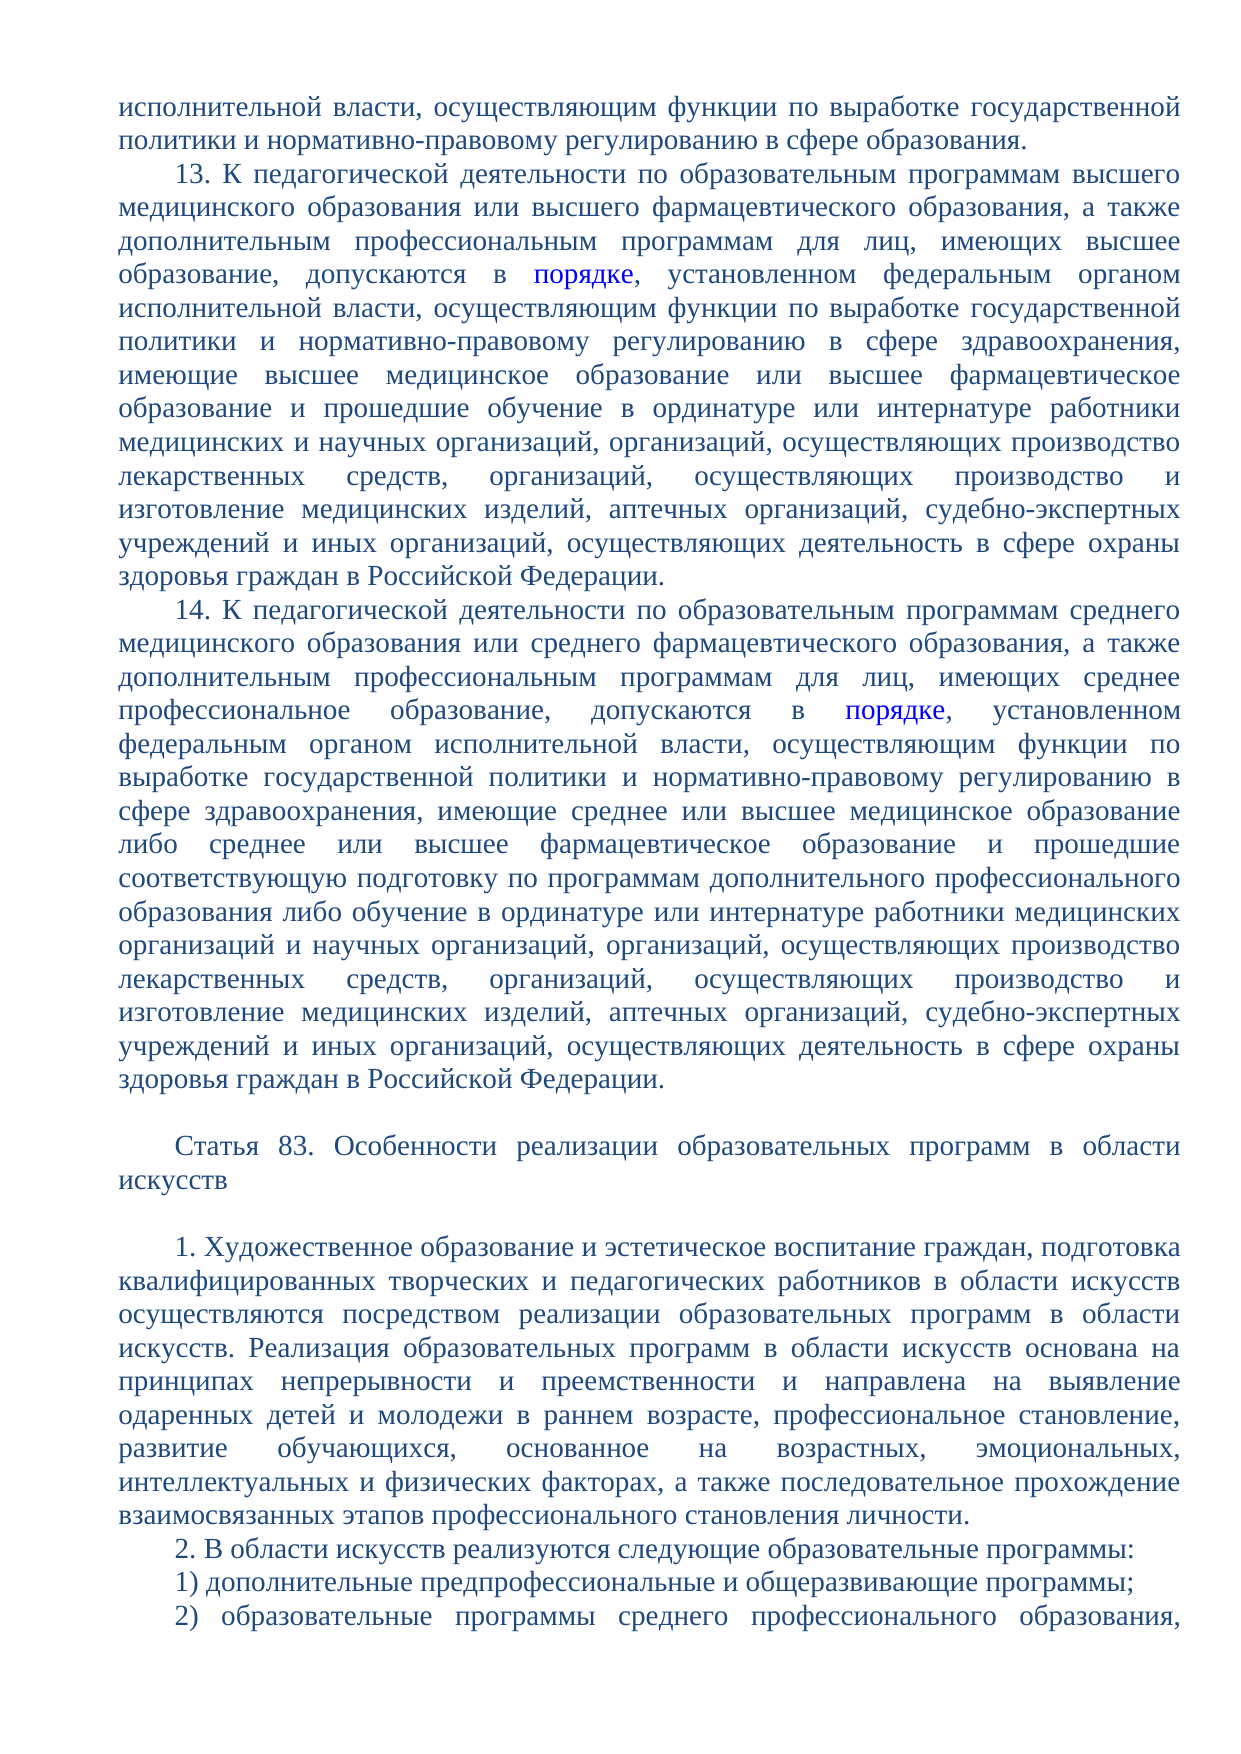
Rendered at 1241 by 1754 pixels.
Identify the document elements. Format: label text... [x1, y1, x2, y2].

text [118, 1598, 1181, 1632]
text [118, 89, 1181, 156]
text Статья 83. Особенности реализации образовательных программ в области искусств [118, 1128, 1181, 1196]
text 14. К педагогической деятельности по образовательным программам среднего медицинского образования или среднего фармацевтического образования, а также дополнительным профессиональным программам для лиц, имеющих среднее профессиональное образование, допускаются в порядке, установленном федеральным органом исполнительной власти, осуществляющим функции по выработке государственной политики и нормативно-правовому регулированию в сфере здравоохранения, имеющие среднее или высшее медицинское образование либо среднее или высшее фармацевтическое образование и прошедшие соответствующую подготовку по программам дополнительного профессионального образования либо обучение в ординатуре или интернатуре работники медицинских организаций и научных организаций, организаций, осуществляющих производство лекарственных средств, организаций, осуществляющих производство и изготовление медицинских изделий, аптечных организаций, судебно-экспертных учреждений и иных организаций, осуществляющих деятельность в сфере охраны здоровья граждан в Российской Федерации. [118, 592, 1181, 1095]
text 2. В области искусств реализуются следующие образовательные программы: [118, 1531, 1181, 1564]
text 1) дополнительные предпрофессиональные и общеразвивающие программы; [118, 1564, 1181, 1598]
text 1. Художественное образование и эстетическое воспитание граждан, подготовка квалифицированных творческих и педагогических работников в области искусств осуществляются посредством реализации образовательных программ в области искусств. Реализация образовательных программ в области искусств основана на принципах непрерывности и преемственности и направлена на выявление одаренных детей и молодежи в раннем возрасте, профессиональное становление, развитие обучающихся, основанное на возрастных, эмоциональных, интеллектуальных и физических факторах, а также последовательное прохождение взаимосвязанных этапов профессионального становления личности. [118, 1229, 1181, 1531]
text 13. К педагогической деятельности по образовательным программам высшего медицинского образования или высшего фармацевтического образования, а также дополнительным профессиональным программам для лиц, имеющих высшее образование, допускаются в порядке, установленном федеральным органом исполнительной власти, осуществляющим функции по выработке государственной политики и нормативно-правовому регулированию в сфере здравоохранения, имеющие высшее медицинское образование или высшее фармацевтическое образование и прошедшие обучение в ординатуре или интернатуре работники медицинских и научных организаций, организаций, осуществляющих производство лекарственных средств, организаций, осуществляющих производство и изготовление медицинских изделий, аптечных организаций, судебно-экспертных учреждений и иных организаций, осуществляющих деятельность в сфере охраны здоровья граждан в Российской Федерации. [118, 156, 1181, 592]
